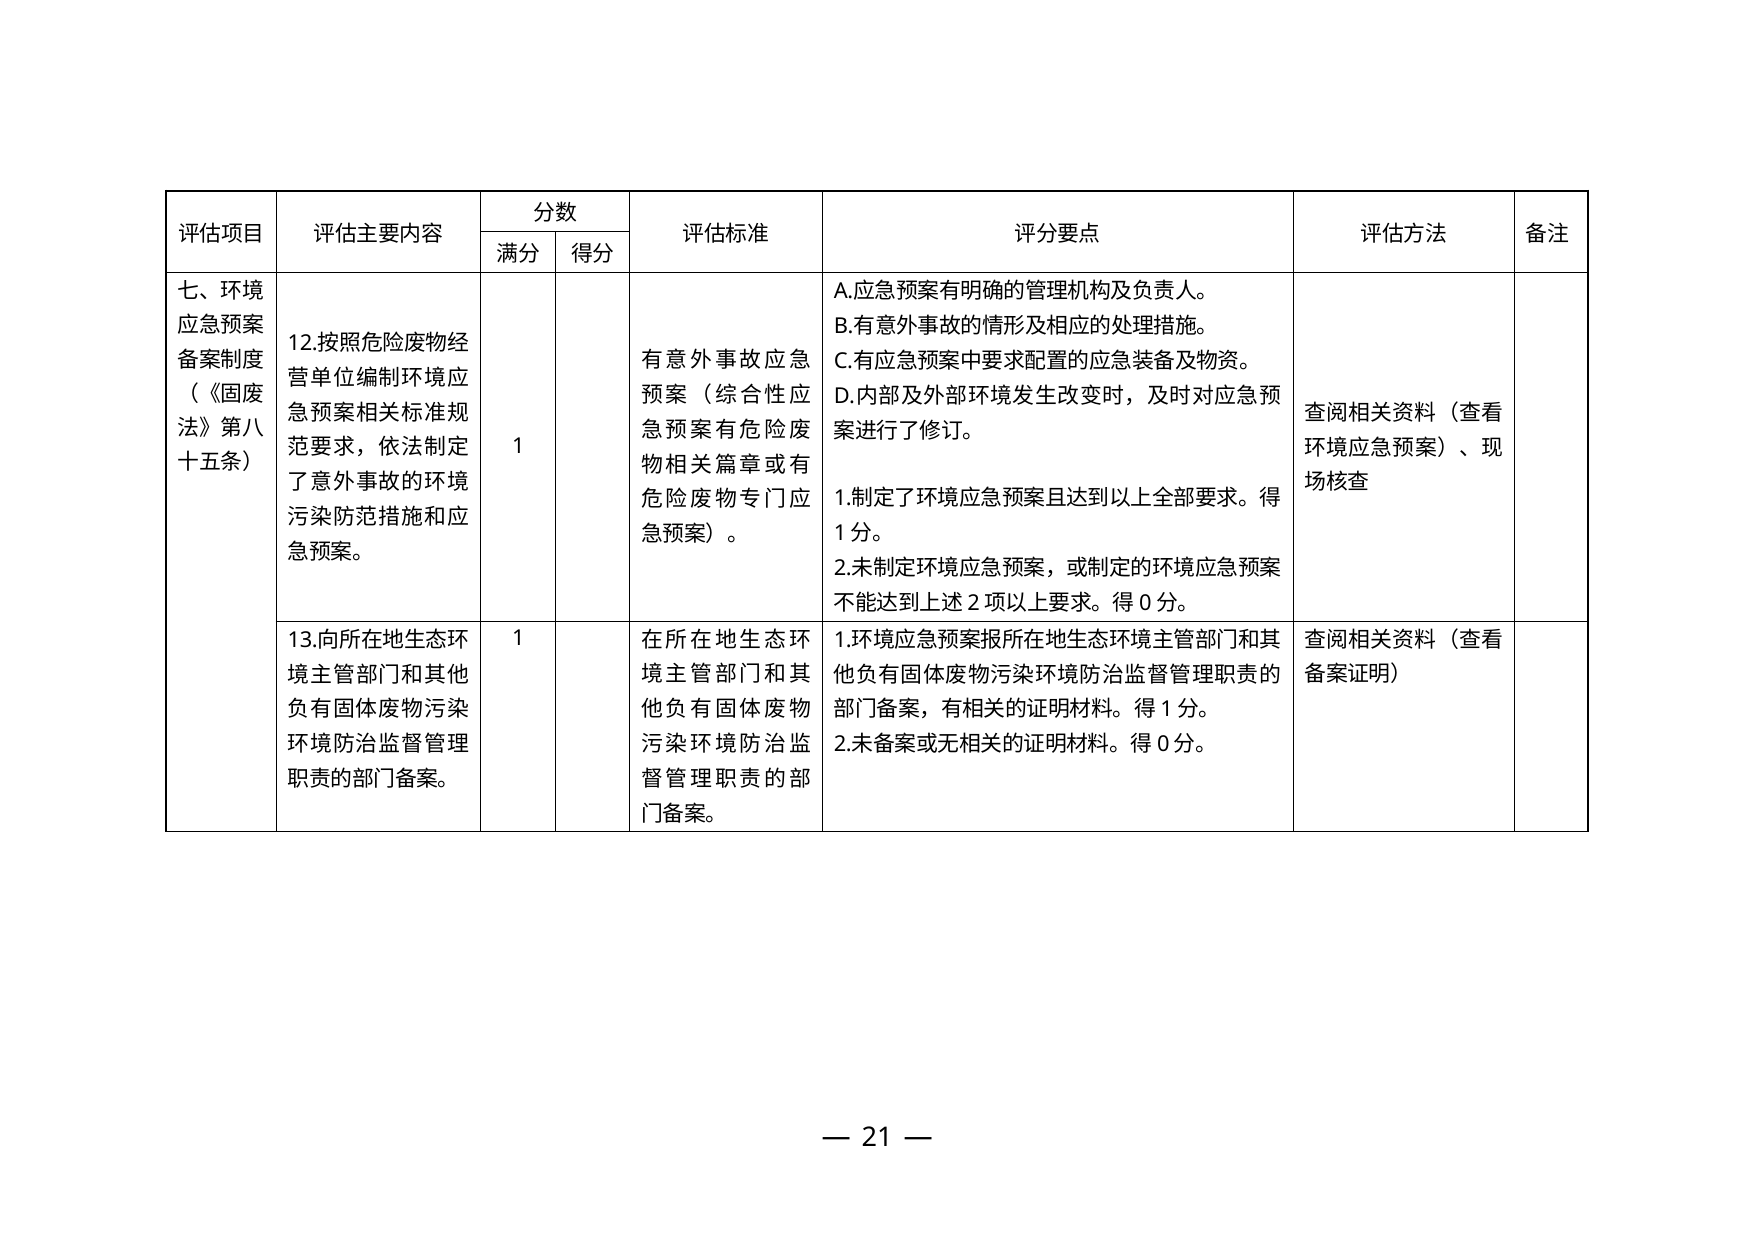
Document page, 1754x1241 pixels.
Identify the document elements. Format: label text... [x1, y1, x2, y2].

table_cell 有意外事故应急预案（综合性应急预案有危险废物相关篇章或有危险废物专门应急预案）。 [630, 273, 822, 621]
table_header 分数 [481, 192, 629, 231]
table_cell 满分 [481, 232, 555, 272]
table_header 评估项目 [167, 192, 276, 272]
table_cell [556, 622, 629, 831]
table_cell 七、环境应急预案备案制度（《固废法》第八十五条） [167, 273, 276, 831]
table_cell [1515, 622, 1587, 831]
table_cell 查阅相关资料（查看环境应急预案）、现场核查 [1294, 273, 1514, 621]
table_cell 1.环境应急预案报所在地生态环境主管部门和其他负有固体废物污染环境防治监督管理职责的部门备案，有相关的证明材料。得1分。 2.未备案或无相关的证明材料。得0分。 [823, 622, 1293, 831]
table_cell [556, 273, 629, 621]
table_cell [1515, 273, 1587, 621]
table_cell 在所在地生态环境主管部门和其他负有固体废物污染环境防治监督管理职责的部门备案。 [630, 622, 822, 831]
table_cell 13.向所在地生态环境主管部门和其他负有固体废物污染环境防治监督管理职责的部门备案。 [277, 622, 480, 831]
table_header 备注 [1515, 192, 1587, 272]
table_cell 1 [481, 273, 555, 621]
table_header 评估主要内容 [277, 192, 480, 272]
table_cell 查阅相关资料（查看备案证明） [1294, 622, 1514, 831]
table_cell 得分 [556, 232, 629, 272]
table_cell 12.按照危险废物经营单位编制环境应急预案相关标准规范要求，依法制定了意外事故的环境污染防范措施和应急预案。 [277, 273, 480, 621]
table_header 评分要点 [823, 192, 1293, 272]
table_header 评估方法 [1294, 192, 1514, 272]
table_cell A.应急预案有明确的管理机构及负责人。 B.有意外事故的情形及相应的处理措施。 C.有应急预案中要求配置的应急装备及物资。 D.内部及外部环境发生改变时，及时对应急预案进行了修订。 1.制定了环境应急预案且达到以上全部要求。得1分。 2.未制定环境应急预案，或制定的环境应急预案不能达到上述2项以上要求。得0分。 [823, 273, 1293, 621]
table_header 评估标准 [630, 192, 822, 272]
table_cell 1 [481, 622, 555, 831]
